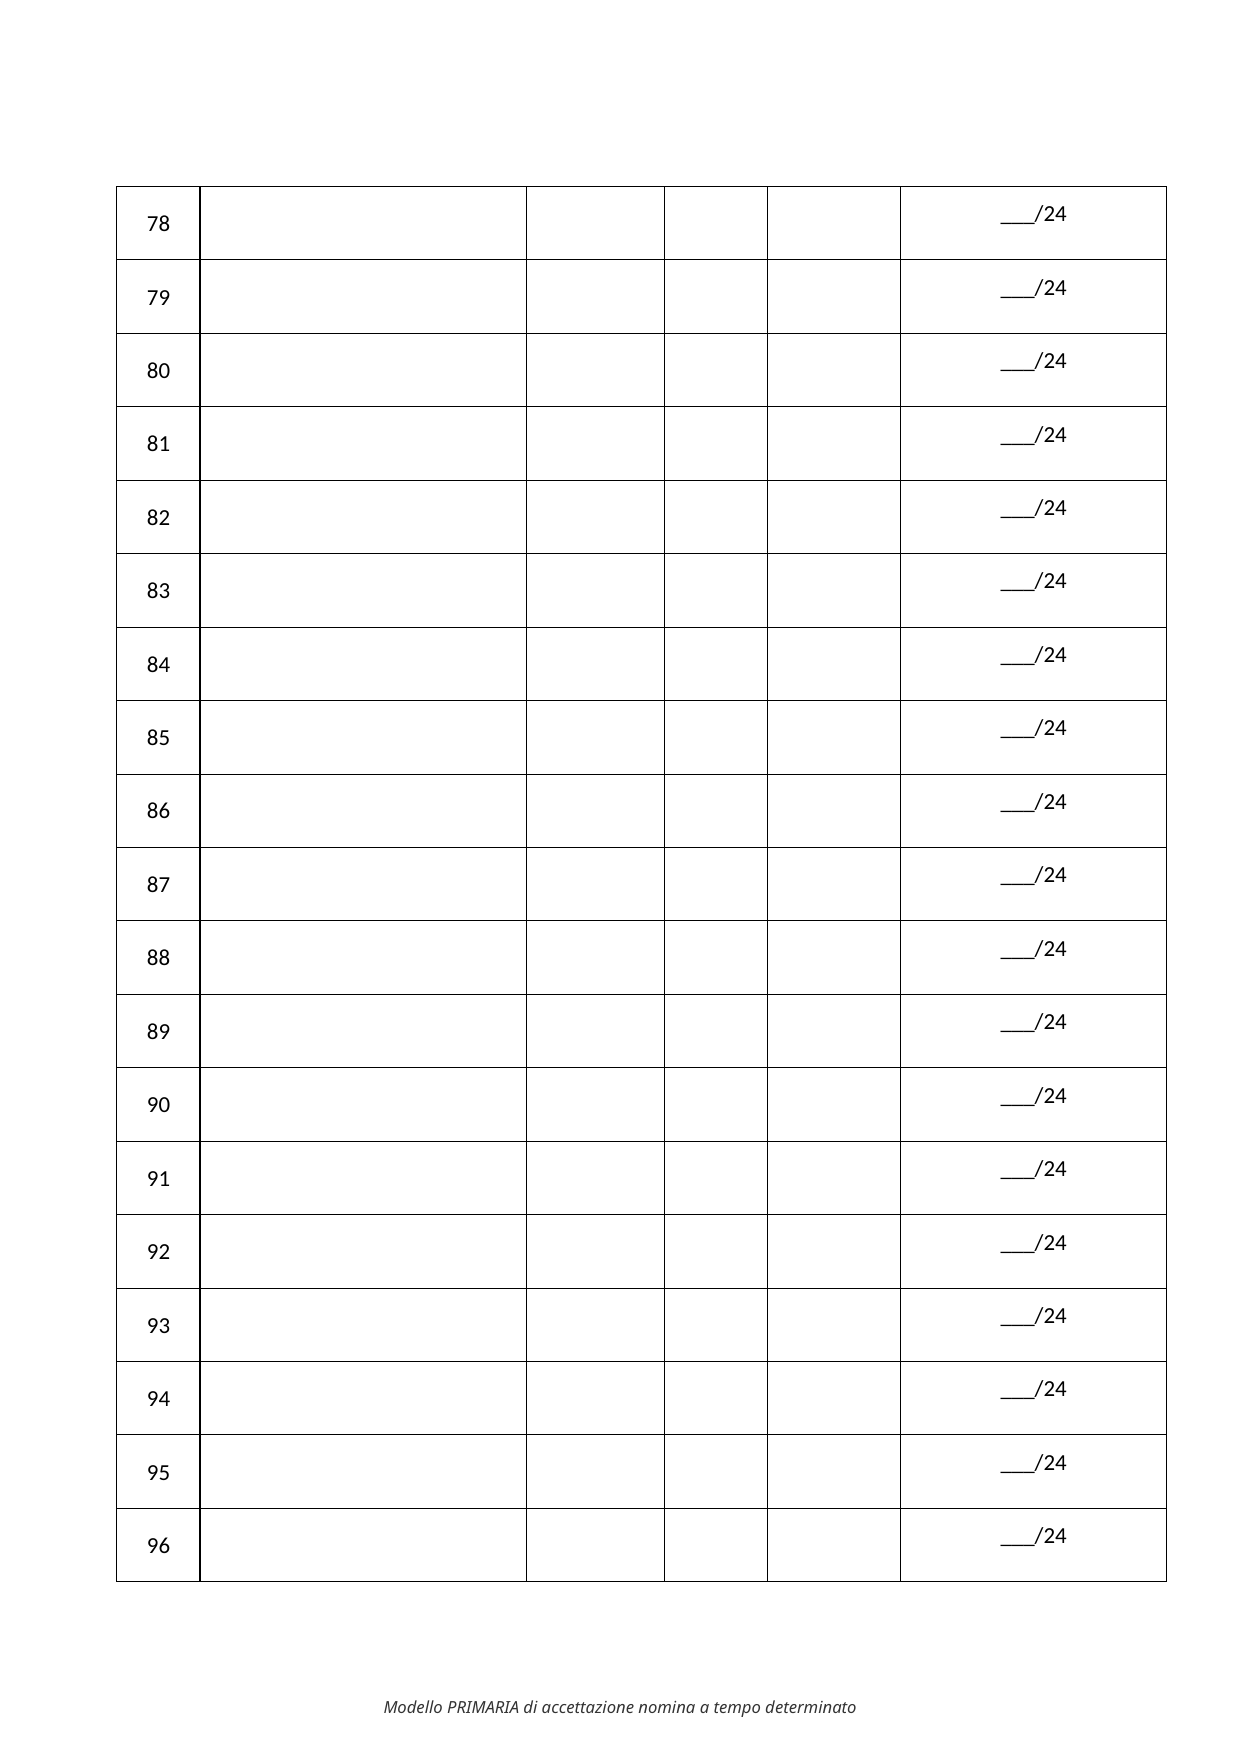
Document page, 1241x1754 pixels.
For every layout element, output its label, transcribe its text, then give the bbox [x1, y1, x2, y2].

table_cell [527, 1289, 664, 1361]
table_cell [768, 1509, 900, 1581]
table_cell ___/24 [901, 701, 1166, 773]
table_cell 89 [117, 995, 199, 1067]
table_cell [201, 1068, 526, 1141]
table_cell [768, 628, 900, 700]
table_cell [201, 554, 526, 627]
table_cell [768, 995, 900, 1067]
table_cell 95 [117, 1435, 199, 1508]
table_cell 86 [117, 775, 199, 847]
table_cell ___/24 [901, 554, 1166, 627]
table_cell [665, 775, 767, 847]
table_cell 80 [117, 334, 199, 406]
table_cell [201, 1362, 526, 1434]
table_cell [768, 481, 900, 553]
table_cell ___/24 [901, 1435, 1166, 1508]
table_cell 92 [117, 1215, 199, 1287]
table_cell [527, 701, 664, 773]
table_cell [527, 775, 664, 847]
table_cell ___/24 [901, 1362, 1166, 1434]
table_cell [768, 554, 900, 627]
table_cell 85 [117, 701, 199, 773]
table_cell [665, 407, 767, 480]
table_cell [768, 1435, 900, 1508]
table_cell 90 [117, 1068, 199, 1141]
table_cell [665, 1435, 767, 1508]
table_cell [527, 334, 664, 406]
table_cell [665, 921, 767, 994]
table_cell [201, 701, 526, 773]
table_cell [201, 1142, 526, 1214]
table_cell ___/24 [901, 1509, 1166, 1581]
table_cell [768, 775, 900, 847]
table_cell [768, 260, 900, 333]
table_cell [665, 554, 767, 627]
table_cell 87 [117, 848, 199, 920]
table_cell ___/24 [901, 628, 1166, 700]
table_cell 93 [117, 1289, 199, 1361]
table_cell [527, 554, 664, 627]
table_cell [201, 1435, 526, 1508]
table_cell [527, 1509, 664, 1581]
table_cell 88 [117, 921, 199, 994]
table_cell [201, 775, 526, 847]
table_cell ___/24 [901, 481, 1166, 553]
table_cell ___/24 [901, 1289, 1166, 1361]
table_cell 94 [117, 1362, 199, 1434]
table_cell [201, 921, 526, 994]
table_cell ___/24 [901, 1142, 1166, 1214]
table_cell 79 [117, 260, 199, 333]
table_cell [768, 407, 900, 480]
table_cell [527, 628, 664, 700]
table_cell ___/24 [901, 995, 1166, 1067]
table_cell [768, 1362, 900, 1434]
table_cell [527, 1142, 664, 1214]
table_cell [665, 334, 767, 406]
table_cell [665, 1215, 767, 1287]
table_cell [201, 848, 526, 920]
table_cell [665, 1289, 767, 1361]
table_cell [665, 1509, 767, 1581]
table_cell 96 [117, 1509, 199, 1581]
table_cell [201, 334, 526, 406]
table_cell 83 [117, 554, 199, 627]
table_cell [201, 187, 526, 259]
table_cell [665, 1362, 767, 1434]
table_cell [201, 628, 526, 700]
table_cell ___/24 [901, 848, 1166, 920]
table_cell ___/24 [901, 775, 1166, 847]
table_cell [768, 1142, 900, 1214]
table_cell [665, 260, 767, 333]
table_cell [665, 701, 767, 773]
table_cell [527, 921, 664, 994]
table_cell 78 [117, 187, 199, 259]
table_cell ___/24 [901, 1215, 1166, 1287]
table_cell 82 [117, 481, 199, 553]
table_cell [768, 1068, 900, 1141]
table_cell [527, 481, 664, 553]
table_cell 81 [117, 407, 199, 480]
table_cell [527, 1362, 664, 1434]
table_cell [527, 995, 664, 1067]
table_cell ___/24 [901, 921, 1166, 994]
table_cell [665, 1068, 767, 1141]
table_cell [665, 995, 767, 1067]
table_cell [665, 1142, 767, 1214]
table_cell [768, 848, 900, 920]
table_cell 91 [117, 1142, 199, 1214]
table_cell [665, 187, 767, 259]
table_cell [768, 701, 900, 773]
table_cell [768, 334, 900, 406]
table_cell [527, 1068, 664, 1141]
table_cell [201, 407, 526, 480]
table_cell [768, 1289, 900, 1361]
table_cell [665, 848, 767, 920]
table_cell [768, 187, 900, 259]
table_cell [665, 481, 767, 553]
table_cell [201, 1215, 526, 1287]
table_cell [201, 260, 526, 333]
table_cell [527, 407, 664, 480]
table_cell [527, 1435, 664, 1508]
table_cell ___/24 [901, 334, 1166, 406]
table_cell [527, 260, 664, 333]
table_cell ___/24 [901, 407, 1166, 480]
table_cell [201, 1509, 526, 1581]
table_cell [201, 995, 526, 1067]
table_cell [527, 1215, 664, 1287]
table_cell ___/24 [901, 187, 1166, 259]
table_cell [201, 481, 526, 553]
table_cell [527, 848, 664, 920]
table_cell [665, 628, 767, 700]
table_cell 84 [117, 628, 199, 700]
table_cell [527, 187, 664, 259]
table_cell [768, 1215, 900, 1287]
table_cell ___/24 [901, 260, 1166, 333]
table_cell ___/24 [901, 1068, 1166, 1141]
table_cell [201, 1289, 526, 1361]
table_cell [768, 921, 900, 994]
